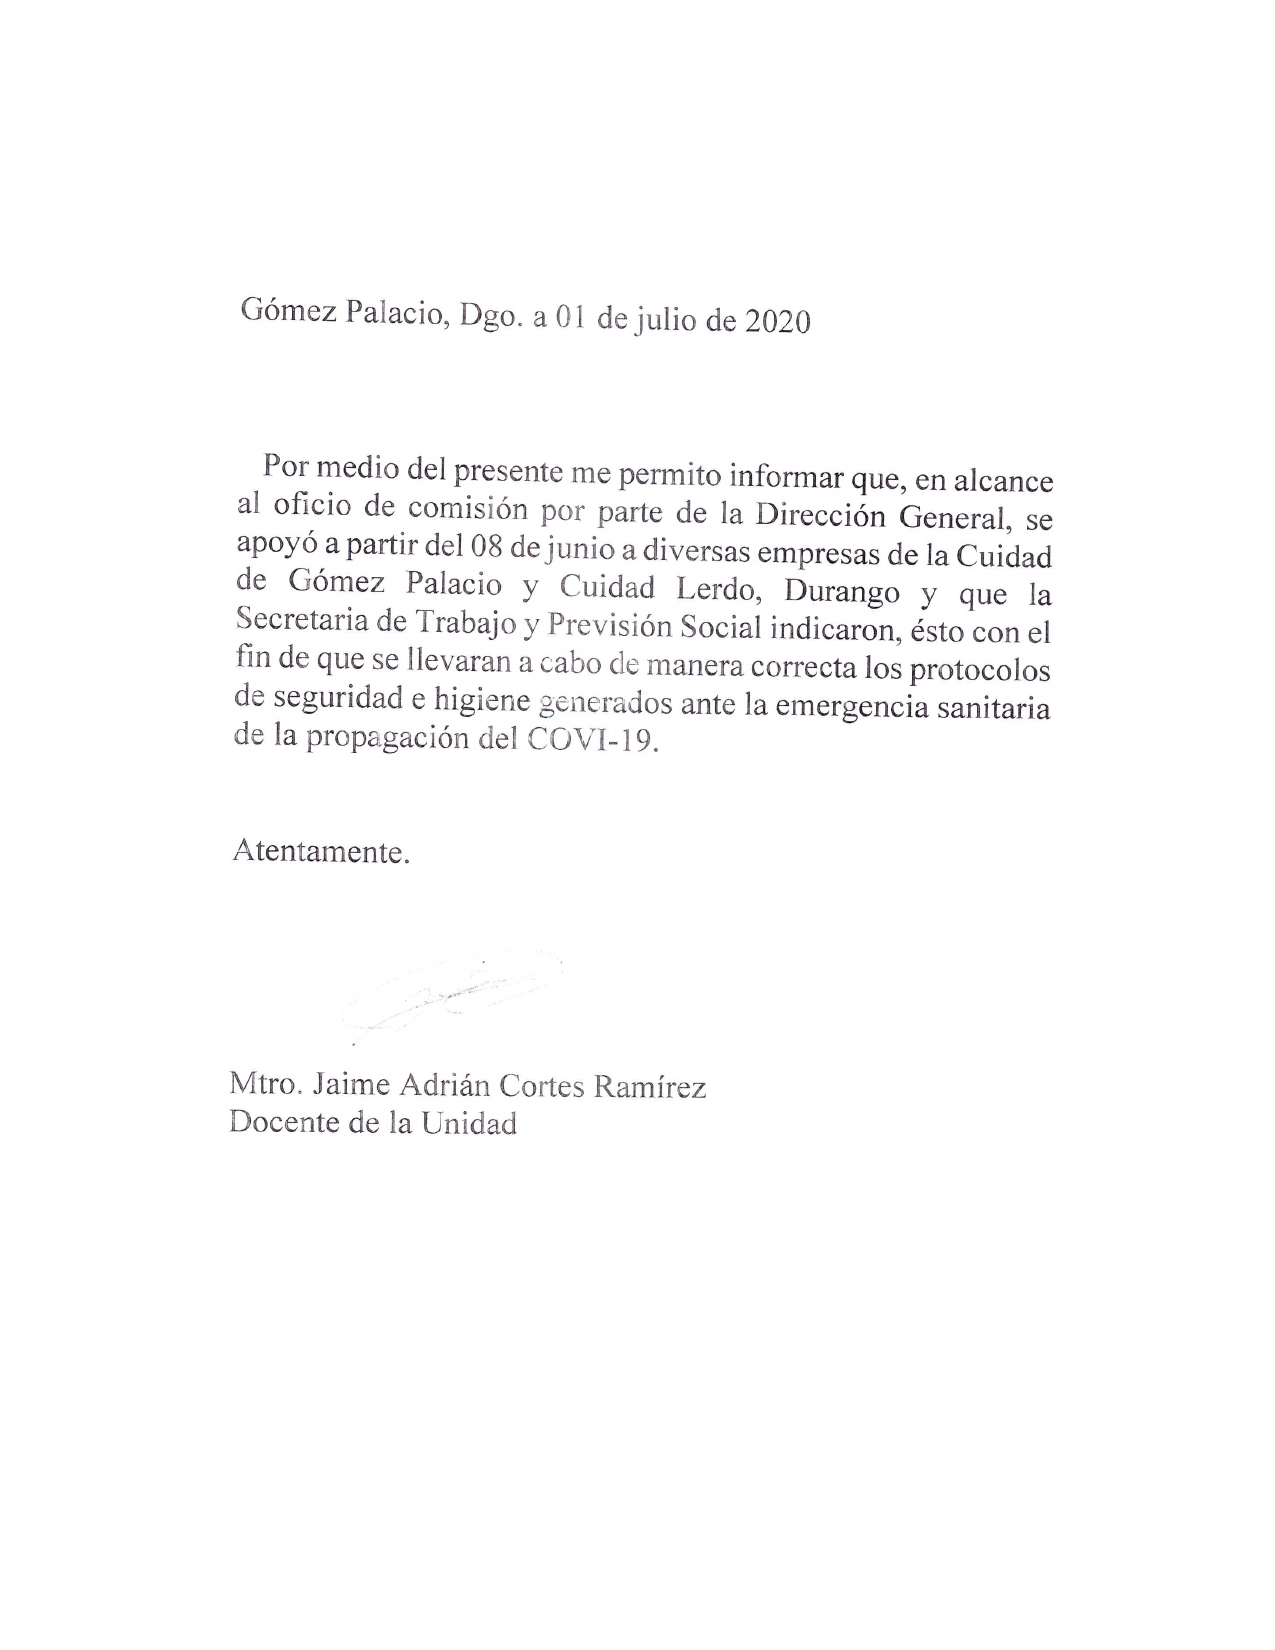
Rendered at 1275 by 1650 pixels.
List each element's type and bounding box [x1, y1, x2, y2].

picture [75, 75, 1200, 1546]
